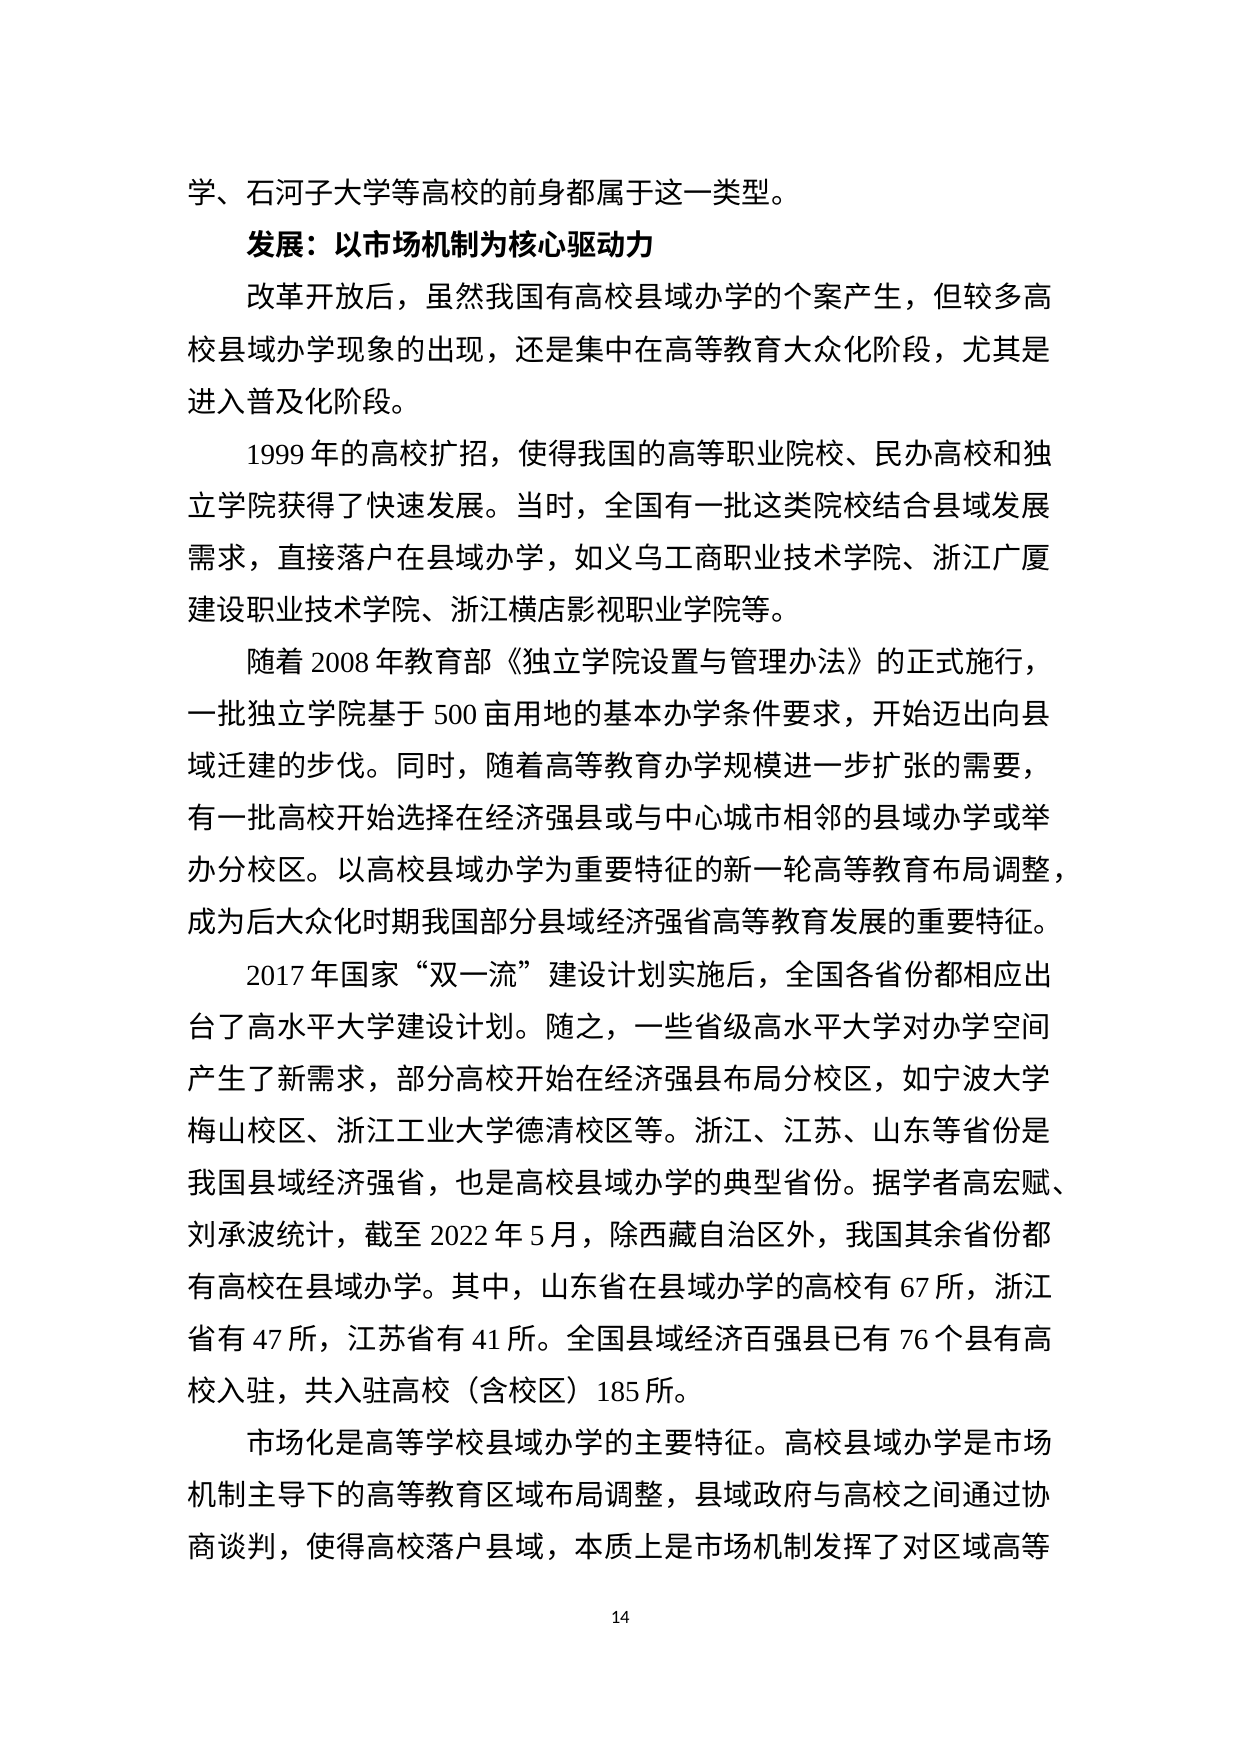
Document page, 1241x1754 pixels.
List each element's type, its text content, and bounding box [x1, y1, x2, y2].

text 发展：以市场机制为核心驱动力 [187, 214, 1053, 266]
text 2017年国家“双一流”建设计划实施后，全国各省份都相应出台了高水平大学建设计划。随之，一些省级高水平大学对办学空间产生了新需求，部分高校开始在经济强县布局分校区，如宁波大学梅山校区、浙江工业大学德清校区等。浙江、江苏、山东等省份是我国县域经济强省，也是高校县域办学的典型省份。据学者高宏赋、刘承波统计，截至2022年5月，除西藏自治区外，我国其余省份都有高校在县域办学。其中，山东省在县域办学的高校有67所，浙江省有47所，江苏省有41所。全国县域经济百强县已有76个县有高校入驻，共入驻高校（含校区）185所。 [187, 943, 1053, 1412]
text 随着2008年教育部《独立学院设置与管理办法》的正式施行，一批独立学院基于500亩用地的基本办学条件要求，开始迈出向县域迁建的步伐。同时，随着高等教育办学规模进一步扩张的需要，有一批高校开始选择在经济强县或与中心城市相邻的县域办学或举办分校区。以高校县域办学为重要特征的新一轮高等教育布局调整，成为后大众化时期我国部分县域经济强省高等教育发展的重要特征。 [187, 631, 1053, 943]
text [187, 1412, 1053, 1568]
text 改革开放后，虽然我国有高校县域办学的个案产生，但较多高校县域办学现象的出现，还是集中在高等教育大众化阶段，尤其是进入普及化阶段。 [187, 266, 1053, 422]
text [187, 162, 1053, 214]
text 1999年的高校扩招，使得我国的高等职业院校、民办高校和独立学院获得了快速发展。当时，全国有一批这类院校结合县域发展需求，直接落户在县域办学，如义乌工商职业技术学院、浙江广厦建设职业技术学院、浙江横店影视职业学院等。 [187, 422, 1053, 631]
